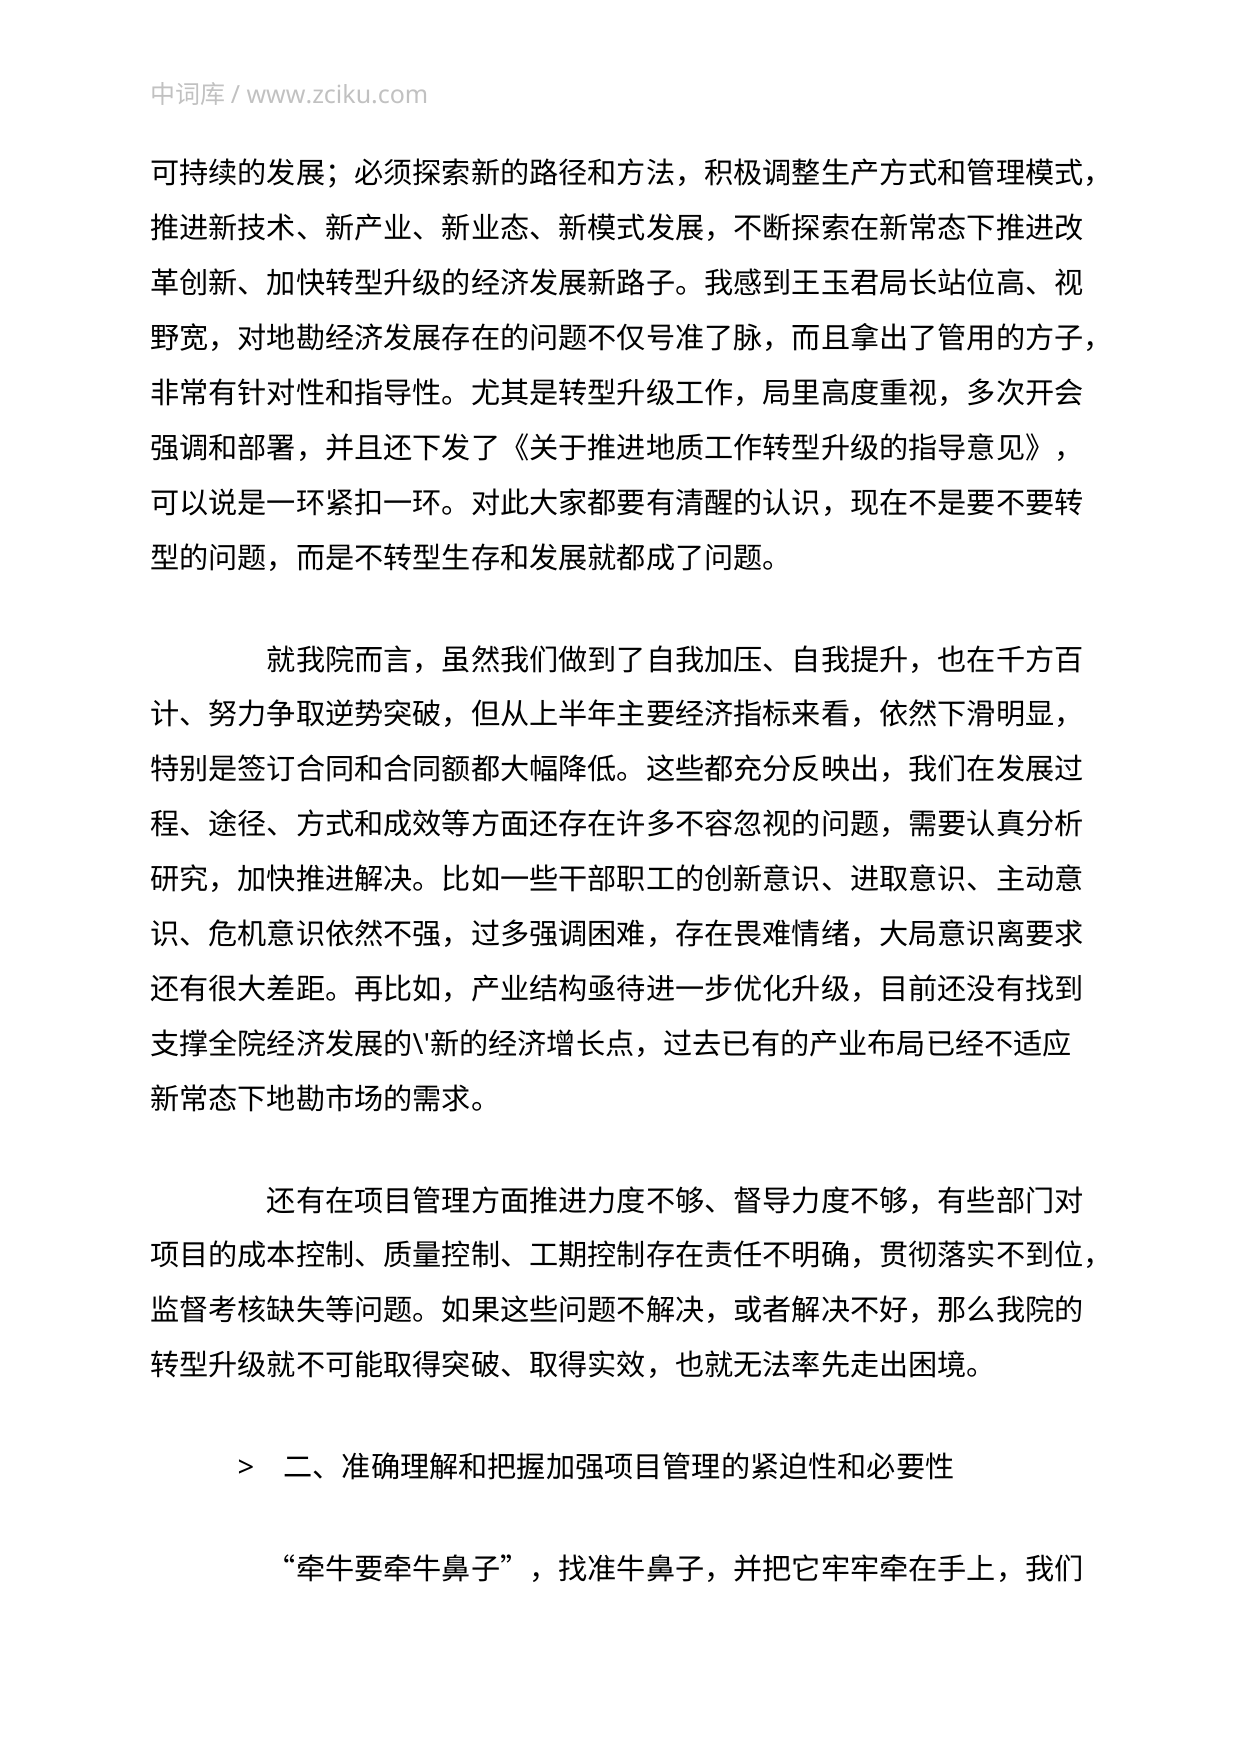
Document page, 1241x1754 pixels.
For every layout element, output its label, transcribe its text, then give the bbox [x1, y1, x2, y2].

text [150, 1546, 1090, 1588]
text 还有在项目管理方面推进力度不够、督导力度不够，有些部门对项目的成本控制、质量控制、工期控制存在责任不明确，贯彻落实不到位，监督考核缺失等问题。如果这些问题不解决，或者解决不好，那么我院的转型升级就不可能取得突破、取得实效，也就无法率先走出困境。 [150, 1177, 1090, 1384]
text > 二、准确理解和把握加强项目管理的紧迫性和必要性 [150, 1443, 1090, 1486]
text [150, 150, 1090, 577]
text 就我院而言，虽然我们做到了自我加压、自我提升，也在千方百计、努力争取逆势突破，但从上半年主要经济指标来看，依然下滑明显，特别是签订合同和合同额都大幅降低。这些都充分反映出，我们在发展过程、途径、方式和成效等方面还存在许多不容忽视的问题，需要认真分析研究，加快推进解决。比如一些干部职工的创新意识、进取意识、主动意识、危机意识依然不强，过多强调困难，存在畏难情绪，大局意识离要求还有很大差距。再比如，产业结构亟待进一步优化升级，目前还没有找到支撑全院经济发展的\'新的经济增长点，过去已有的产业布局已经不适应新常态下地勘市场的需求。 [150, 636, 1090, 1118]
